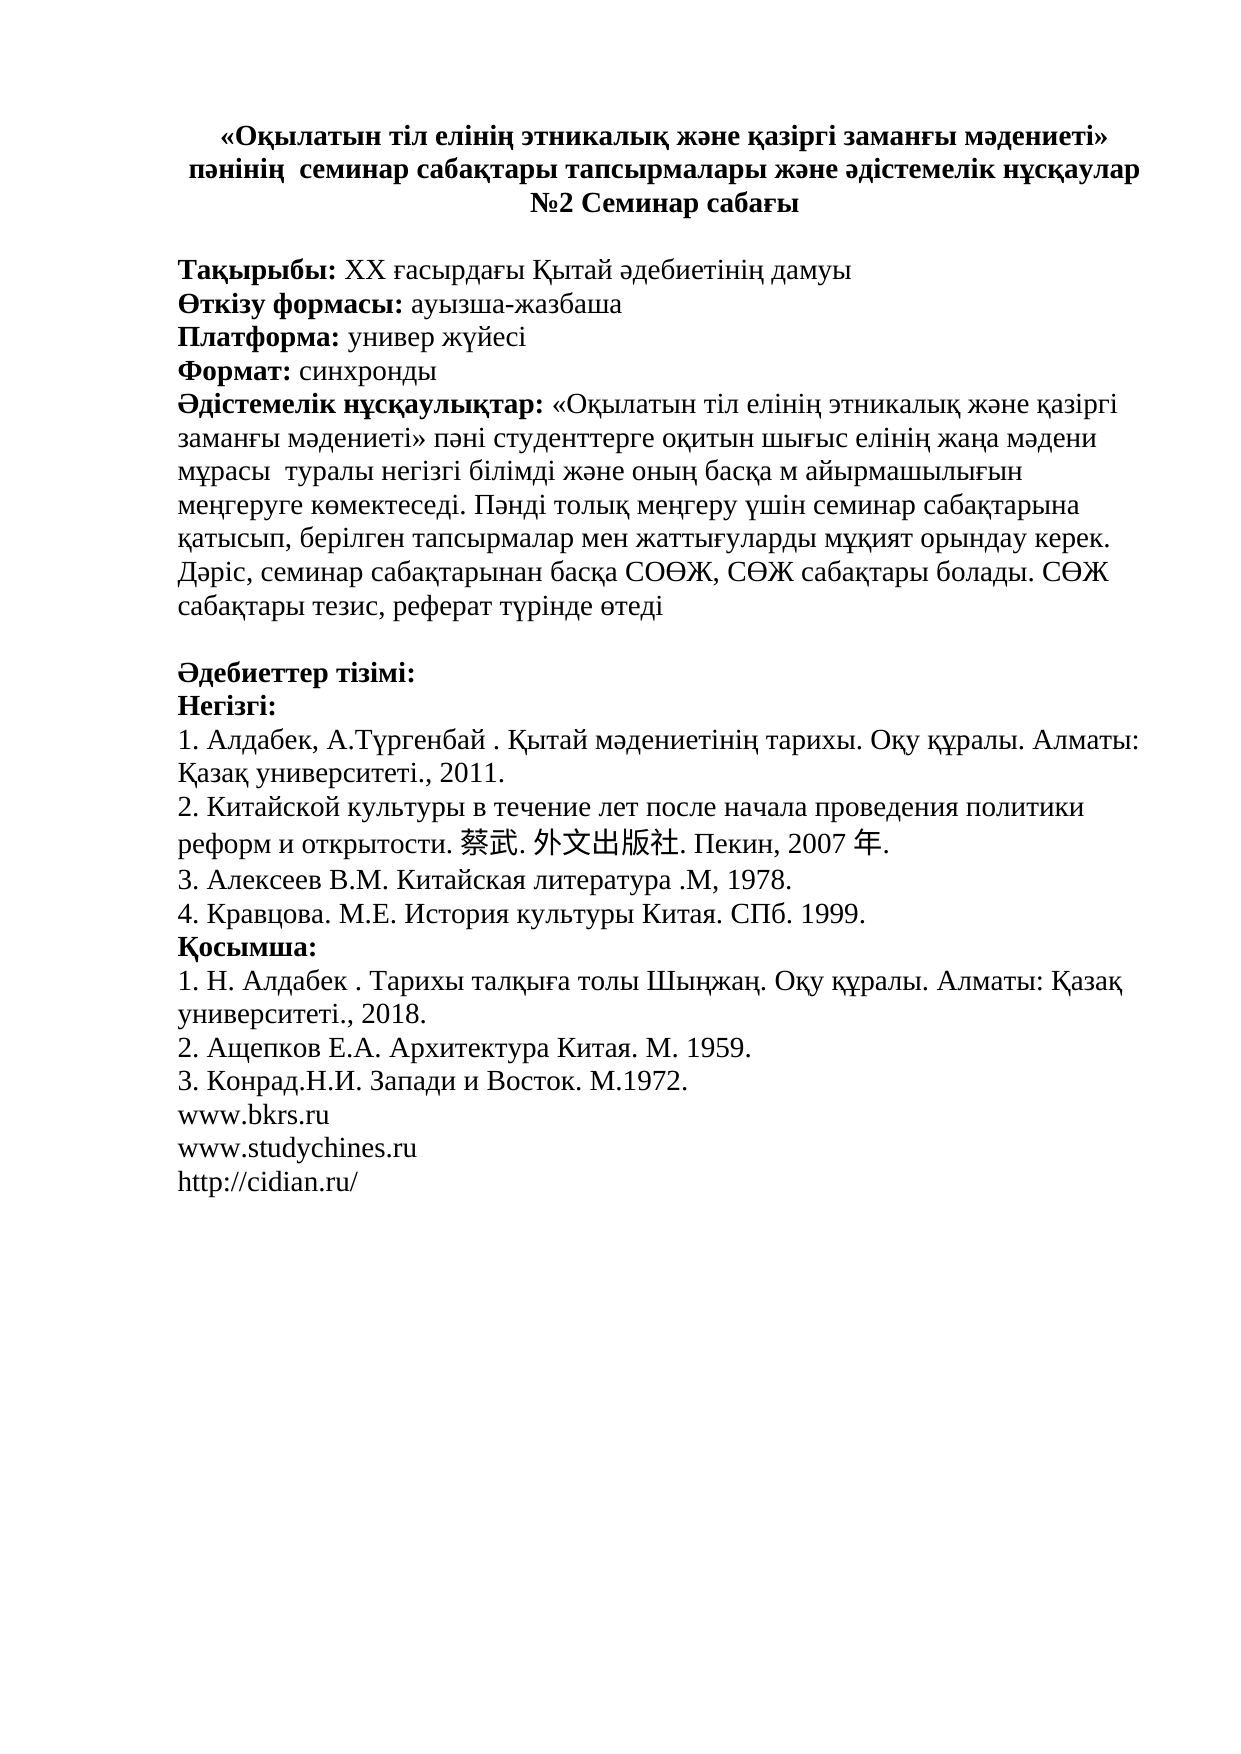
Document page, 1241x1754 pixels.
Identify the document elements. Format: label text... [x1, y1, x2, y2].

text http://cidian.ru/ [177, 1164, 1152, 1198]
text Тақырыбы: XX ғасырдағы Қытай әдебиетінің дамуы [177, 252, 1152, 286]
text Әдебиеттер тізімі: [177, 655, 1152, 688]
text Өткізу формасы: ауызша-жазбаша [177, 286, 1152, 319]
text www.bkrs.ru [177, 1097, 1152, 1131]
text №2 Семинар сабағы [177, 185, 1152, 219]
text 1. Н. Алдабек . Тарихы талқыға толы Шыңжаң. Оқу құралы. Алматы: Қазақ университеті., 2018. [177, 963, 1152, 1030]
text Негізгі: [177, 688, 1152, 722]
text www.studychines.ru [177, 1131, 1152, 1164]
text 1. Алдабек, А.Түргенбай . Қытай мәдениетінің тарихы. Оқу құралы. Алматы: Қазақ университеті., 2011. [177, 722, 1152, 789]
text Қосымша: [177, 929, 1152, 963]
text 2. Китайской культуры в течение лет после начала проведения политики реформ и открытости. 蔡武. 外文出版社. Пекин, 2007 年. [177, 789, 1152, 862]
text «Оқылатын тіл елінің этникалық және қазіргі заманғы мәдениеті» пәнінің семинар сабақтары тапсырмалары және әдістемелік нұсқаулар [177, 118, 1152, 185]
text 3. Конрад.Н.И. Запади и Восток. М.1972. [177, 1063, 1152, 1097]
text Платформа: универ жүйесі [177, 319, 1152, 353]
text 4. Кравцова. М.Е. История культуры Китая. СПб. 1999. [177, 896, 1152, 929]
text 3. Алексеев В.М. Китайская литература .М, 1978. [177, 862, 1152, 896]
text 2. Ащепков Е.А. Архитектура Китая. М. 1959. [177, 1030, 1152, 1063]
text Әдістемелік нұсқаулықтар: «Оқылатын тіл елінің этникалық және қазіргі заманғы мәдениеті» пәні cтуденттерге оқитын шығыс елінің жаңа мәдени мұрасы туралы негізгі білімді және оның басқа м айырмашылығын меңгеруге көмектеседі. Пәнді толық меңгеру үшін семинар сабақтарына қатысып, берілген тапсырмалар мен жаттығуларды мұқият орындау керек. Дәріс, семинар сабақтарынан басқа СОӨЖ, СӨЖ сабақтары болады. СӨЖ сабақтары тезис, реферат түрінде өтеді [177, 386, 1152, 621]
text Формат: синхронды [177, 353, 1152, 386]
